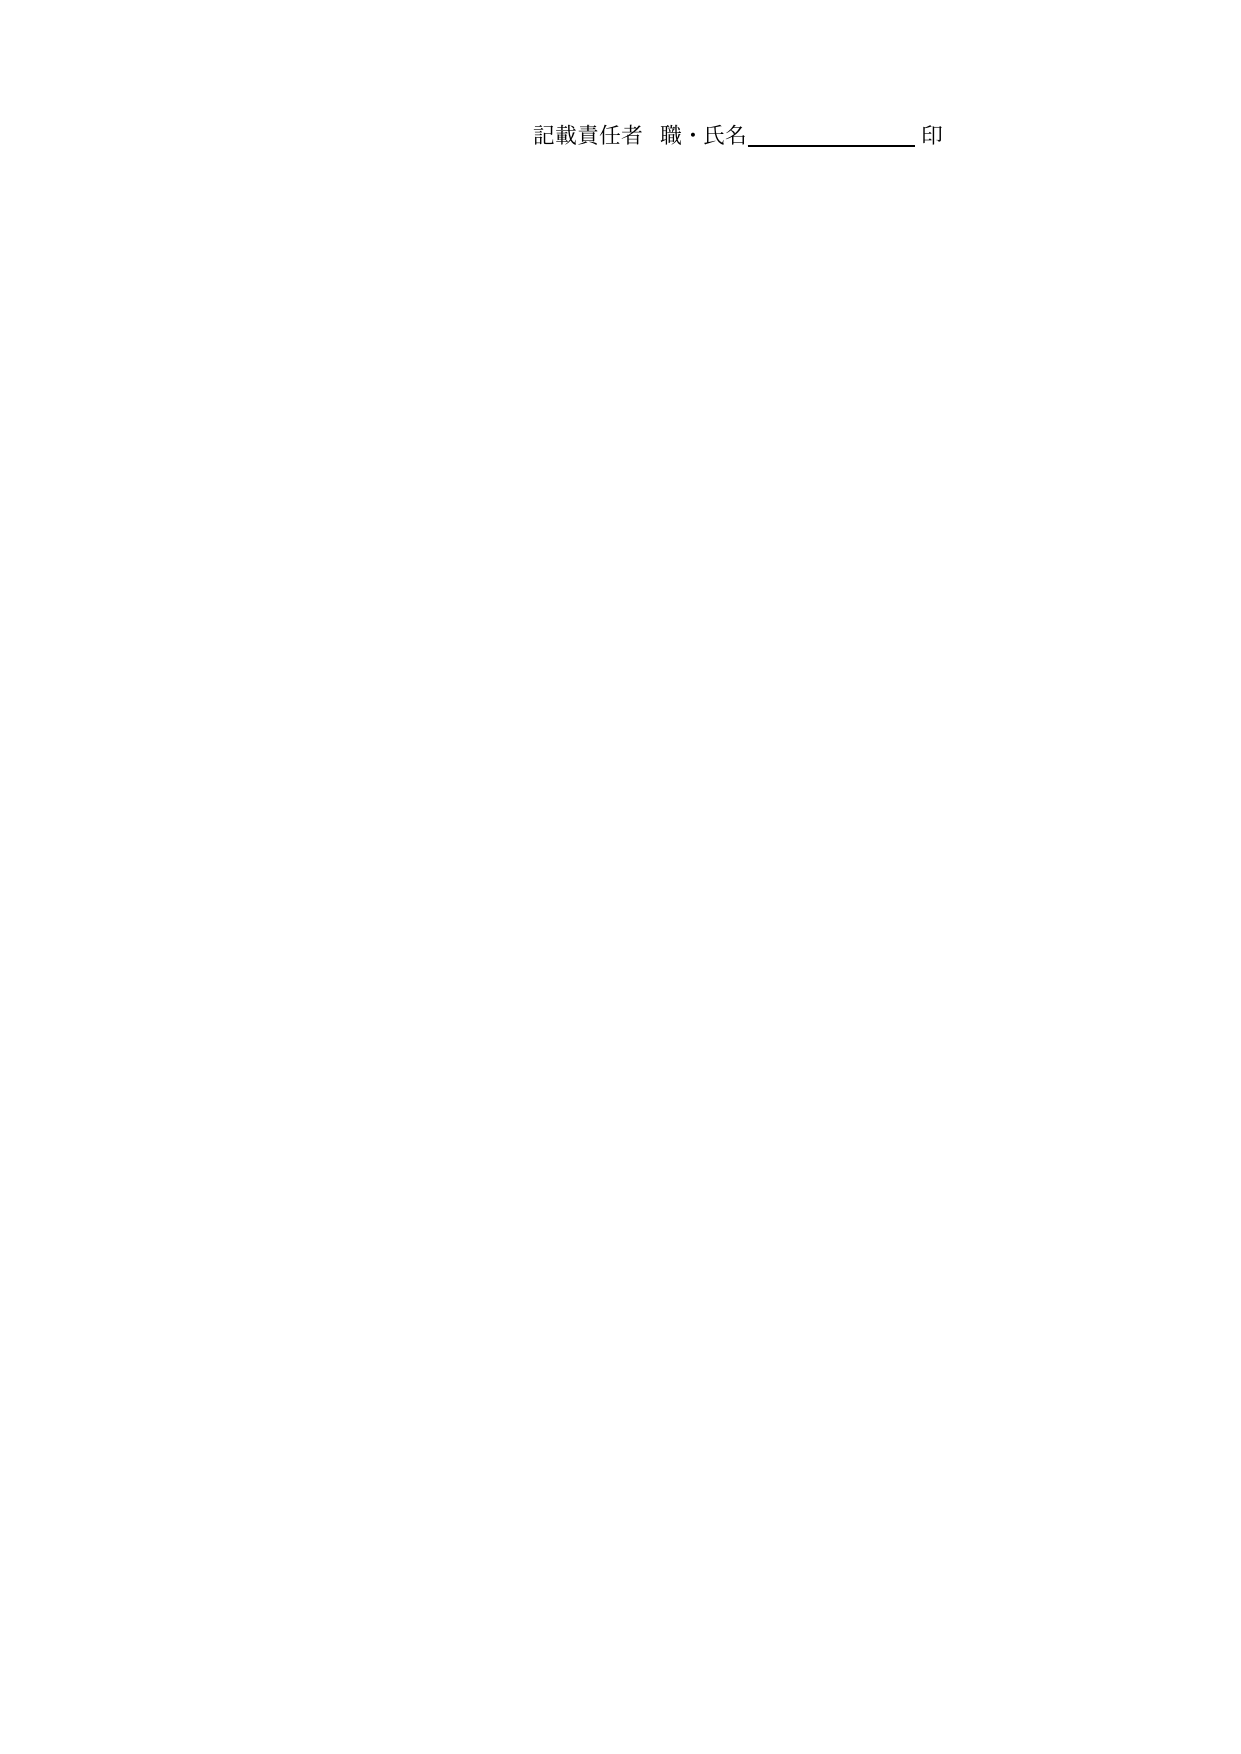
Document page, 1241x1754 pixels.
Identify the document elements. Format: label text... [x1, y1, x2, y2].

text 記載責任者 職・氏名 印 [118, 118, 1122, 150]
